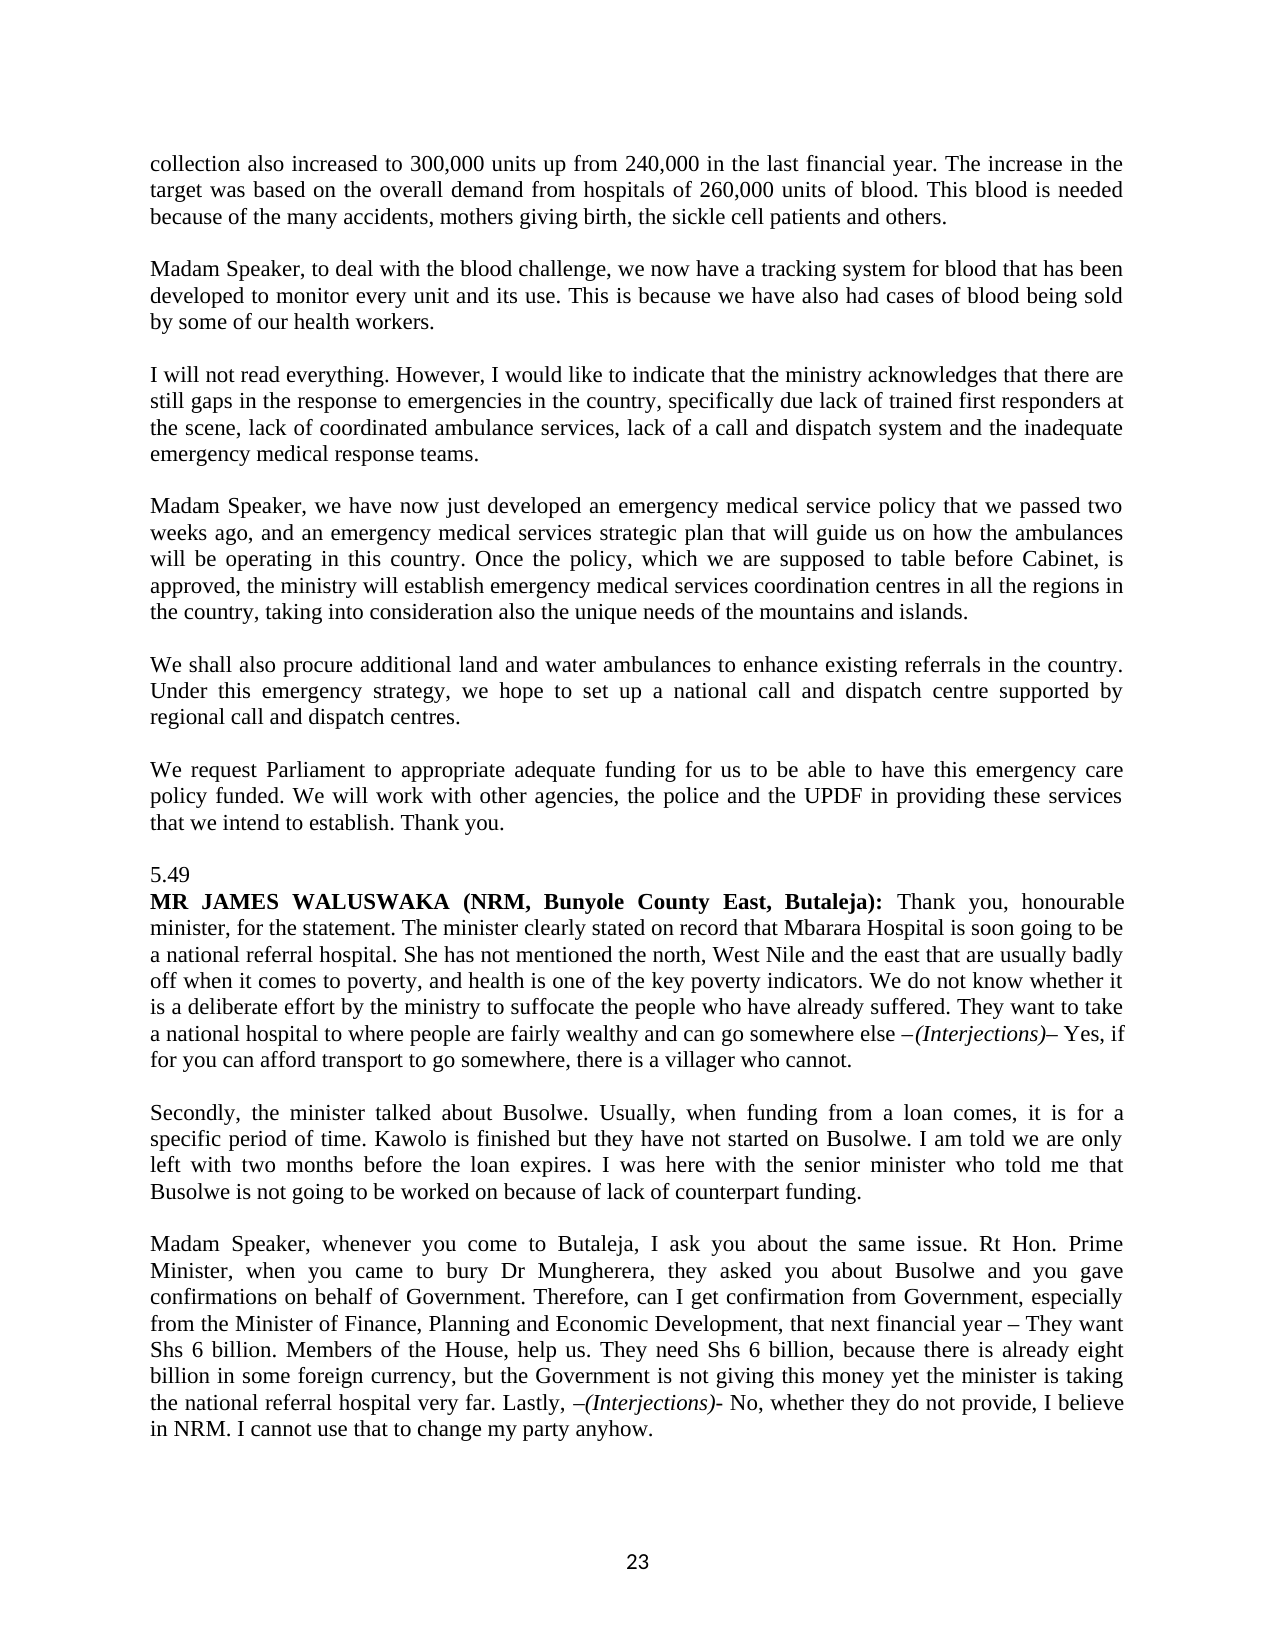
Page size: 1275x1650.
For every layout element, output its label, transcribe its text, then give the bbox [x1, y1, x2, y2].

text We shall also procure additional land and water ambulances to enhance existing referrals in the country. Under this emergency strategy, we hope to set up a national call and dispatch centre supported by regional call and dispatch centres. [150, 651, 1125, 730]
text Madam Speaker, to deal with the blood challenge, we now have a tracking system for blood that has been developed to monitor every unit and its use. This is because we have also had cases of blood being sold by some of our health workers. [150, 255, 1125, 334]
text 5.49 [150, 862, 1125, 888]
text Secondly, the minister talked about Busolwe. Usually, when funding from a loan comes, it is for a specific period of time. Kawolo is finished but they have not started on Busolwe. I am told we are only left with two months before the loan expires. I was here with the senior minister who told me that Busolwe is not going to be worked on because of lack of counterpart funding. [150, 1099, 1125, 1204]
text Madam Speaker, whenever you come to Butaleja, I ask you about the same issue. Rt Hon. Prime Minister, when you came to bury Dr Mungherera, they asked you about Busolwe and you gave confirmations on behalf of Government. Therefore, can I get confirmation from Government, especially from the Minister of Finance, Planning and Economic Development, that next financial year – They want Shs 6 billion. Members of the House, help us. They need Shs 6 billion, because there is already eight billion in some foreign currency, but the Government is not giving this money yet the minister is taking the national referral hospital very far. Lastly, –(Interjections)- No, whether they do not provide, I believe in NRM. I cannot use that to change my party anyhow. [150, 1231, 1125, 1441]
text I will not read everything. However, I would like to indicate that the ministry acknowledges that there are still gaps in the response to emergencies in the country, specifically due lack of trained first responders at the scene, lack of coordinated ambulance services, lack of a call and dispatch system and the inadequate emergency medical response teams. [150, 361, 1125, 466]
text Madam Speaker, we have now just developed an emergency medical service policy that we passed two weeks ago, and an emergency medical services strategic plan that will guide us on how the ambulances will be operating in this country. Once the policy, which we are supposed to table before Cabinet, is approved, the ministry will establish emergency medical services coordination centres in all the regions in the country, taking into consideration also the unique needs of the mountains and islands. [150, 493, 1125, 624]
text We request Parliament to appropriate adequate funding for us to be able to have this emergency care policy funded. We will work with other agencies, the police and the UPDF in providing these services that we intend to establish. Thank you. [150, 756, 1125, 835]
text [150, 150, 1125, 229]
text MR JAMES WALUSWAKA (NRM, Bunyole County East, Butaleja): Thank you, honourable minister, for the statement. The minister clearly stated on record that Mbarara Hospital is soon going to be a national referral hospital. She has not mentioned the north, West Nile and the east that are usually badly off when it comes to poverty, and health is one of the key poverty indicators. We do not know whether it is a deliberate effort by the ministry to suffocate the people who have already suffered. They want to take a national hospital to where people are fairly wealthy and can go somewhere else –(Interjections)– Yes, if for you can afford transport to go somewhere, there is a villager who cannot. [150, 888, 1125, 1072]
